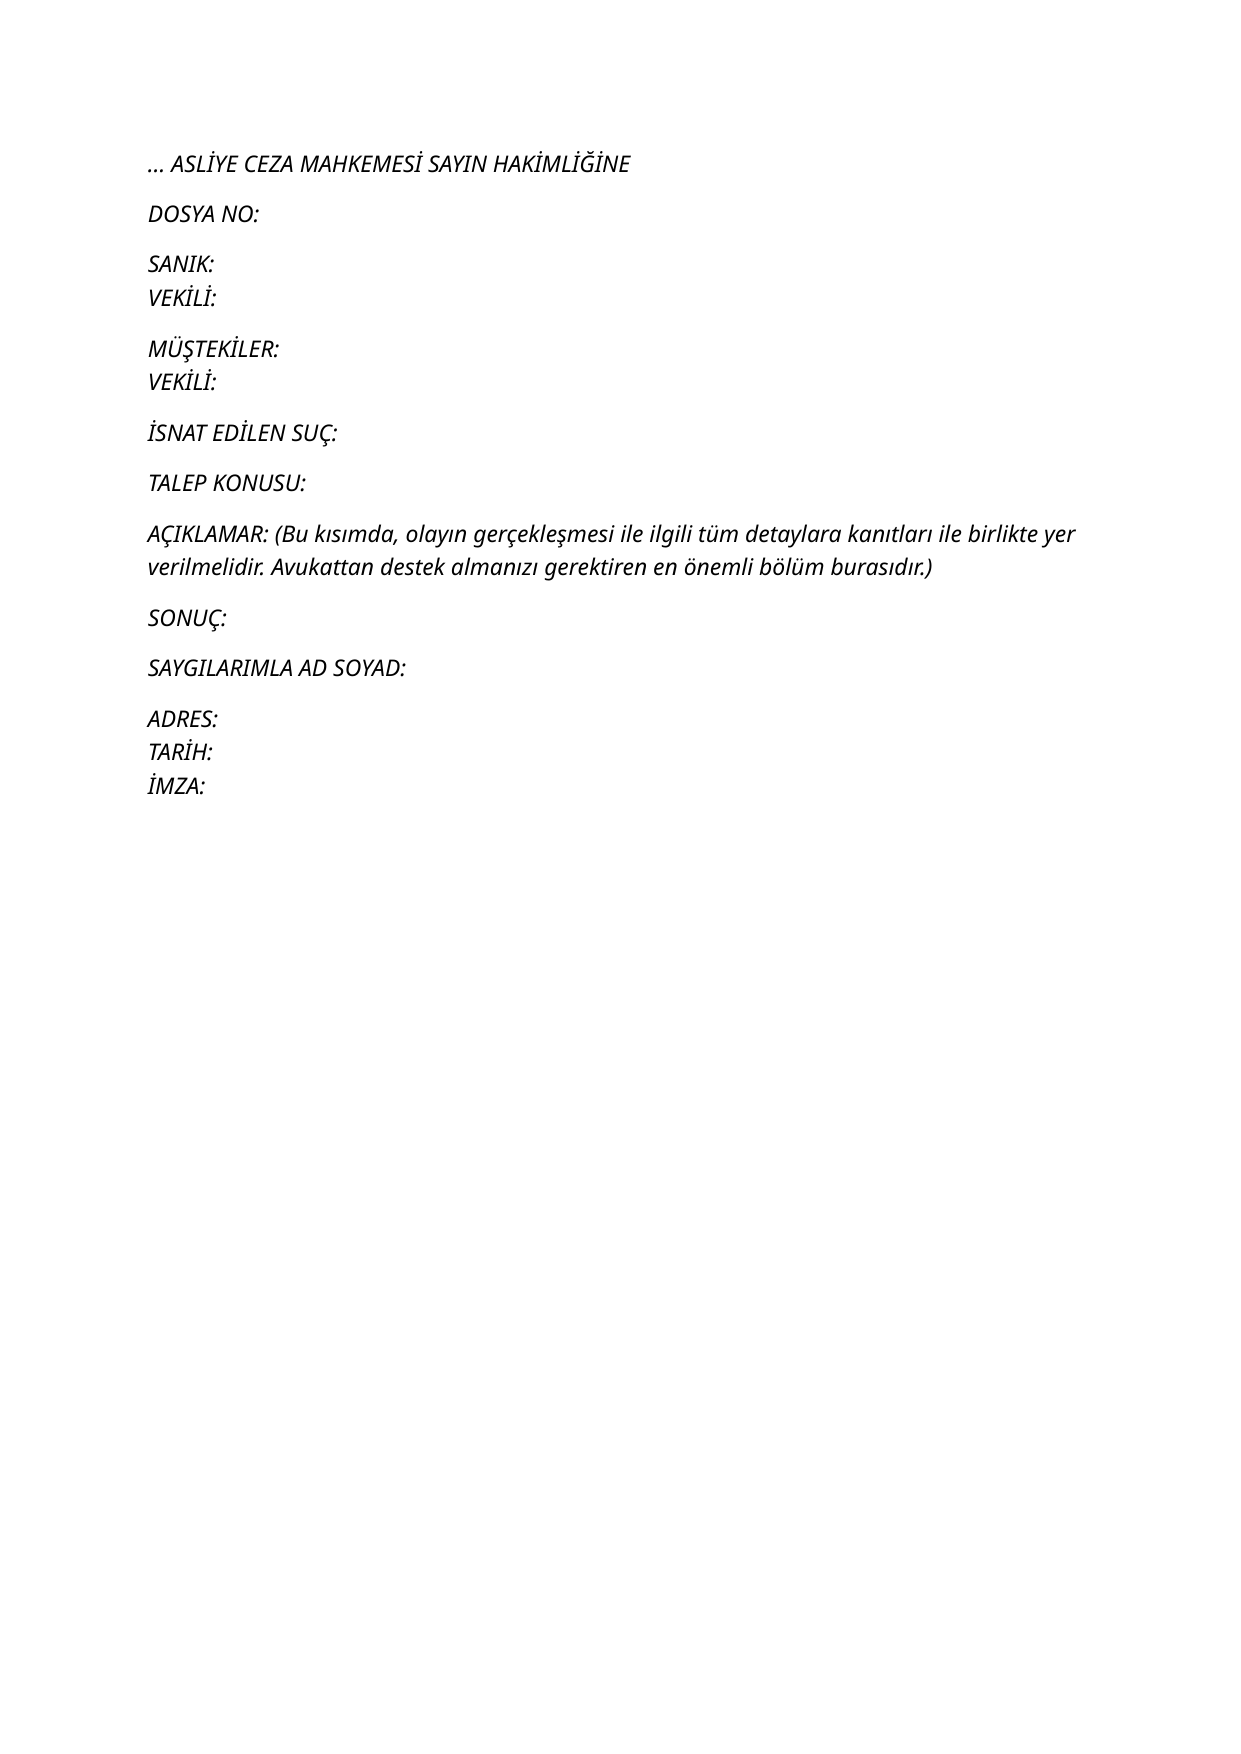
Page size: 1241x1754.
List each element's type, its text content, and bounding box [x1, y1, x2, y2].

text AÇIKLAMAR: (Bu kısımda, olayın gerçekleşmesi ile ilgili tüm detaylara kanıtları ile birlikte yer verilmelidir. Avukattan destek almanızı gerektiren en önemli bölüm burasıdır.) [148, 518, 1093, 583]
text ADRES: TARİH: İMZA: [148, 703, 1093, 801]
text SONUÇ: [148, 602, 1093, 633]
text MÜŞTEKİLER: VEKİLİ: [148, 333, 1093, 398]
text … ASLİYE CEZA MAHKEMESİ SAYIN HAKİMLİĞİNE [148, 148, 1093, 179]
text İSNAT EDİLEN SUÇ: [148, 417, 1093, 448]
text SAYGILARIMLA AD SOYAD: [148, 652, 1093, 683]
text TALEP KONUSU: [148, 467, 1093, 498]
text DOSYA NO: [148, 198, 1093, 229]
text SANIK: VEKİLİ: [148, 248, 1093, 313]
